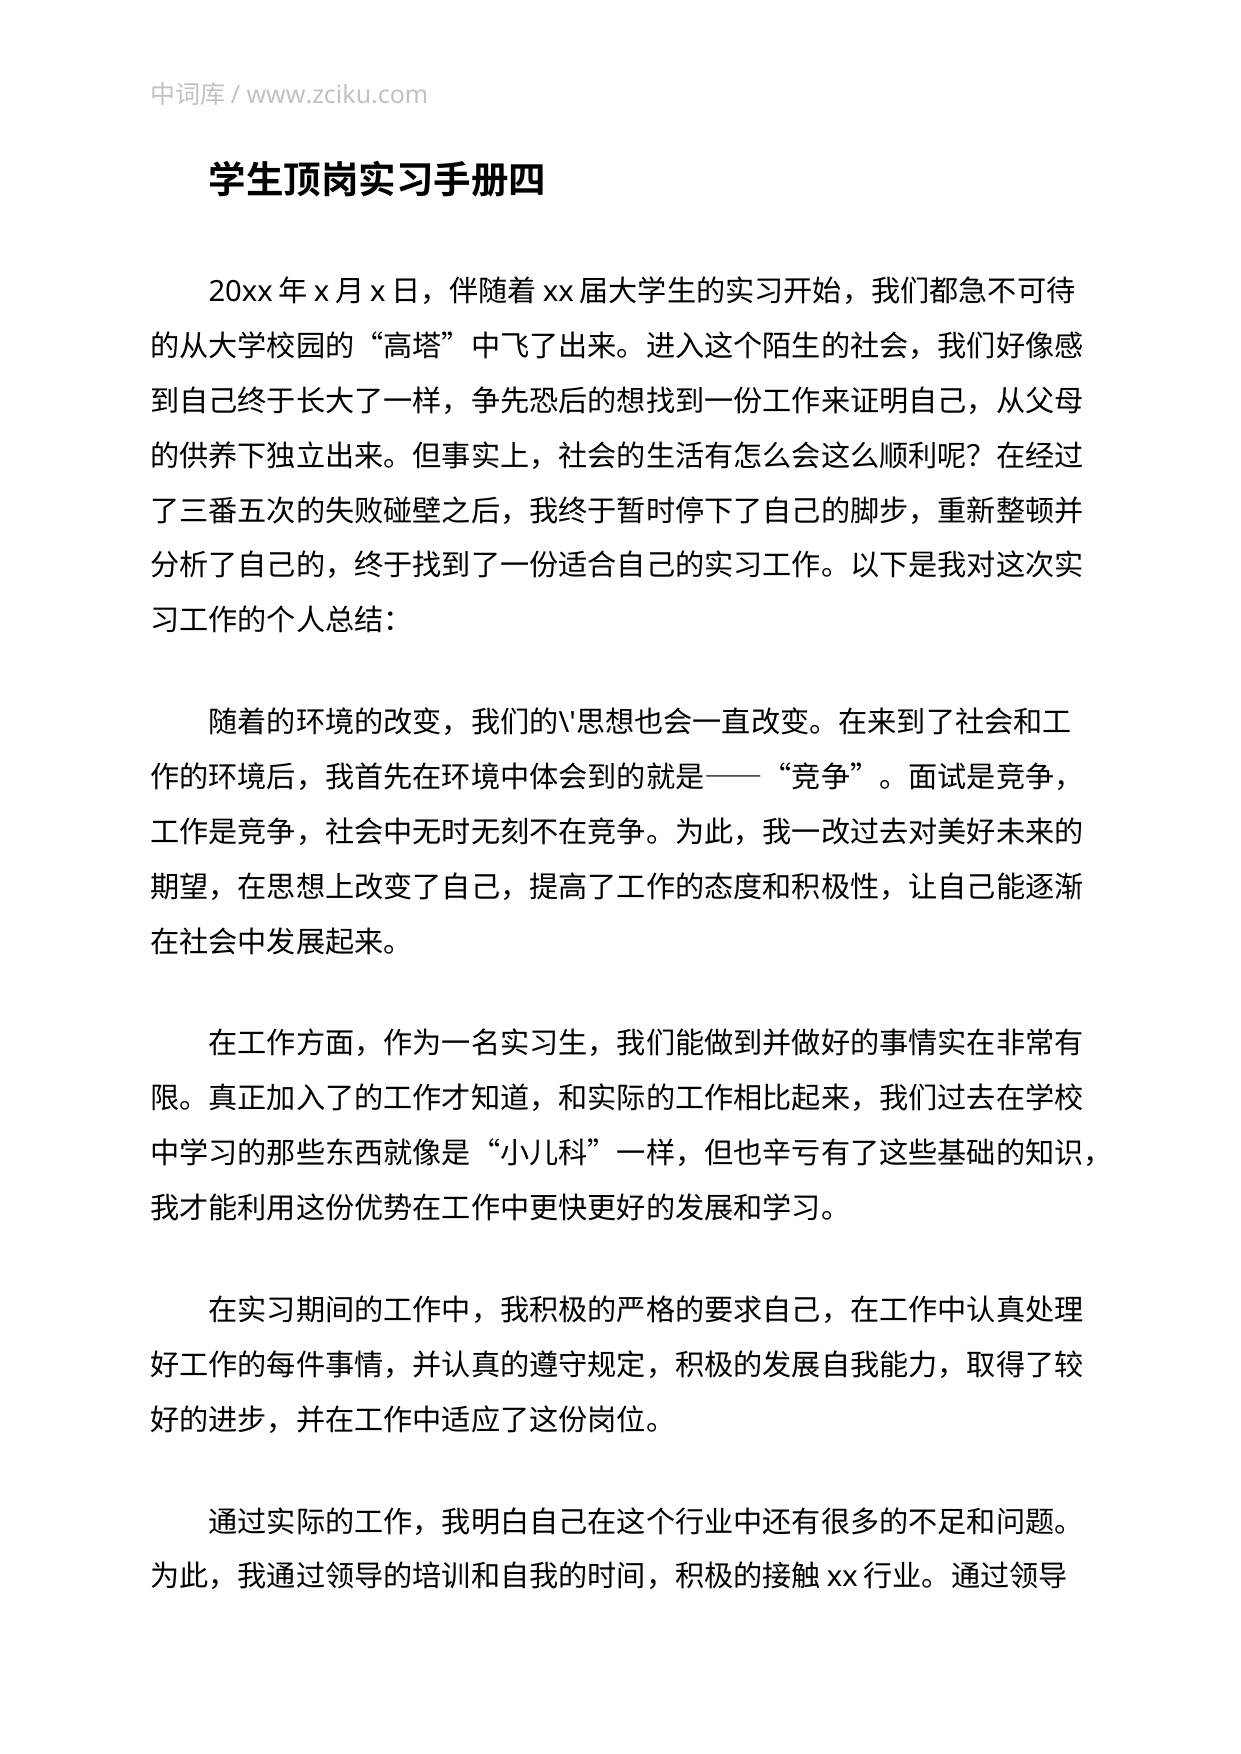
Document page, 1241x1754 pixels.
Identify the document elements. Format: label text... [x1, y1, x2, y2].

text 随着的环境的改变，我们的\'思想也会一直改变。在来到了社会和工作的环境后，我首先在环境中体会到的就是——“竞争”。面试是竞争，工作是竞争，社会中无时无刻不在竞争。为此，我一改过去对美好未来的期望，在思想上改变了自己，提高了工作的态度和积极性，让自己能逐渐在社会中发展起来。 [150, 699, 1090, 961]
text 在工作方面，作为一名实习生，我们能做到并做好的事情实在非常有限。真正加入了的工作才知道，和实际的工作相比起来，我们过去在学校中学习的那些东西就像是“小儿科”一样，但也辛亏有了这些基础的知识，我才能利用这份优势在工作中更快更好的发展和学习。 [150, 1020, 1090, 1227]
text 学生顶岗实习手册四 [150, 150, 1090, 204]
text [150, 1498, 1090, 1595]
text 20xx年x月x日，伴随着xx届大学生的实习开始，我们都急不可待的从大学校园的“高塔”中飞了出来。进入这个陌生的社会，我们好像感到自己终于长大了一样，争先恐后的想找到一份工作来证明自己，从父母的供养下独立出来。但事实上，社会的生活有怎么会这么顺利呢？在经过了三番五次的失败碰壁之后，我终于暂时停下了自己的脚步，重新整顿并分析了自己的，终于找到了一份适合自己的实习工作。以下是我对这次实习工作的个人总结： [150, 267, 1090, 639]
text 在实习期间的工作中，我积极的严格的要求自己，在工作中认真处理好工作的每件事情，并认真的遵守规定，积极的发展自我能力，取得了较好的进步，并在工作中适应了这份岗位。 [150, 1287, 1090, 1439]
